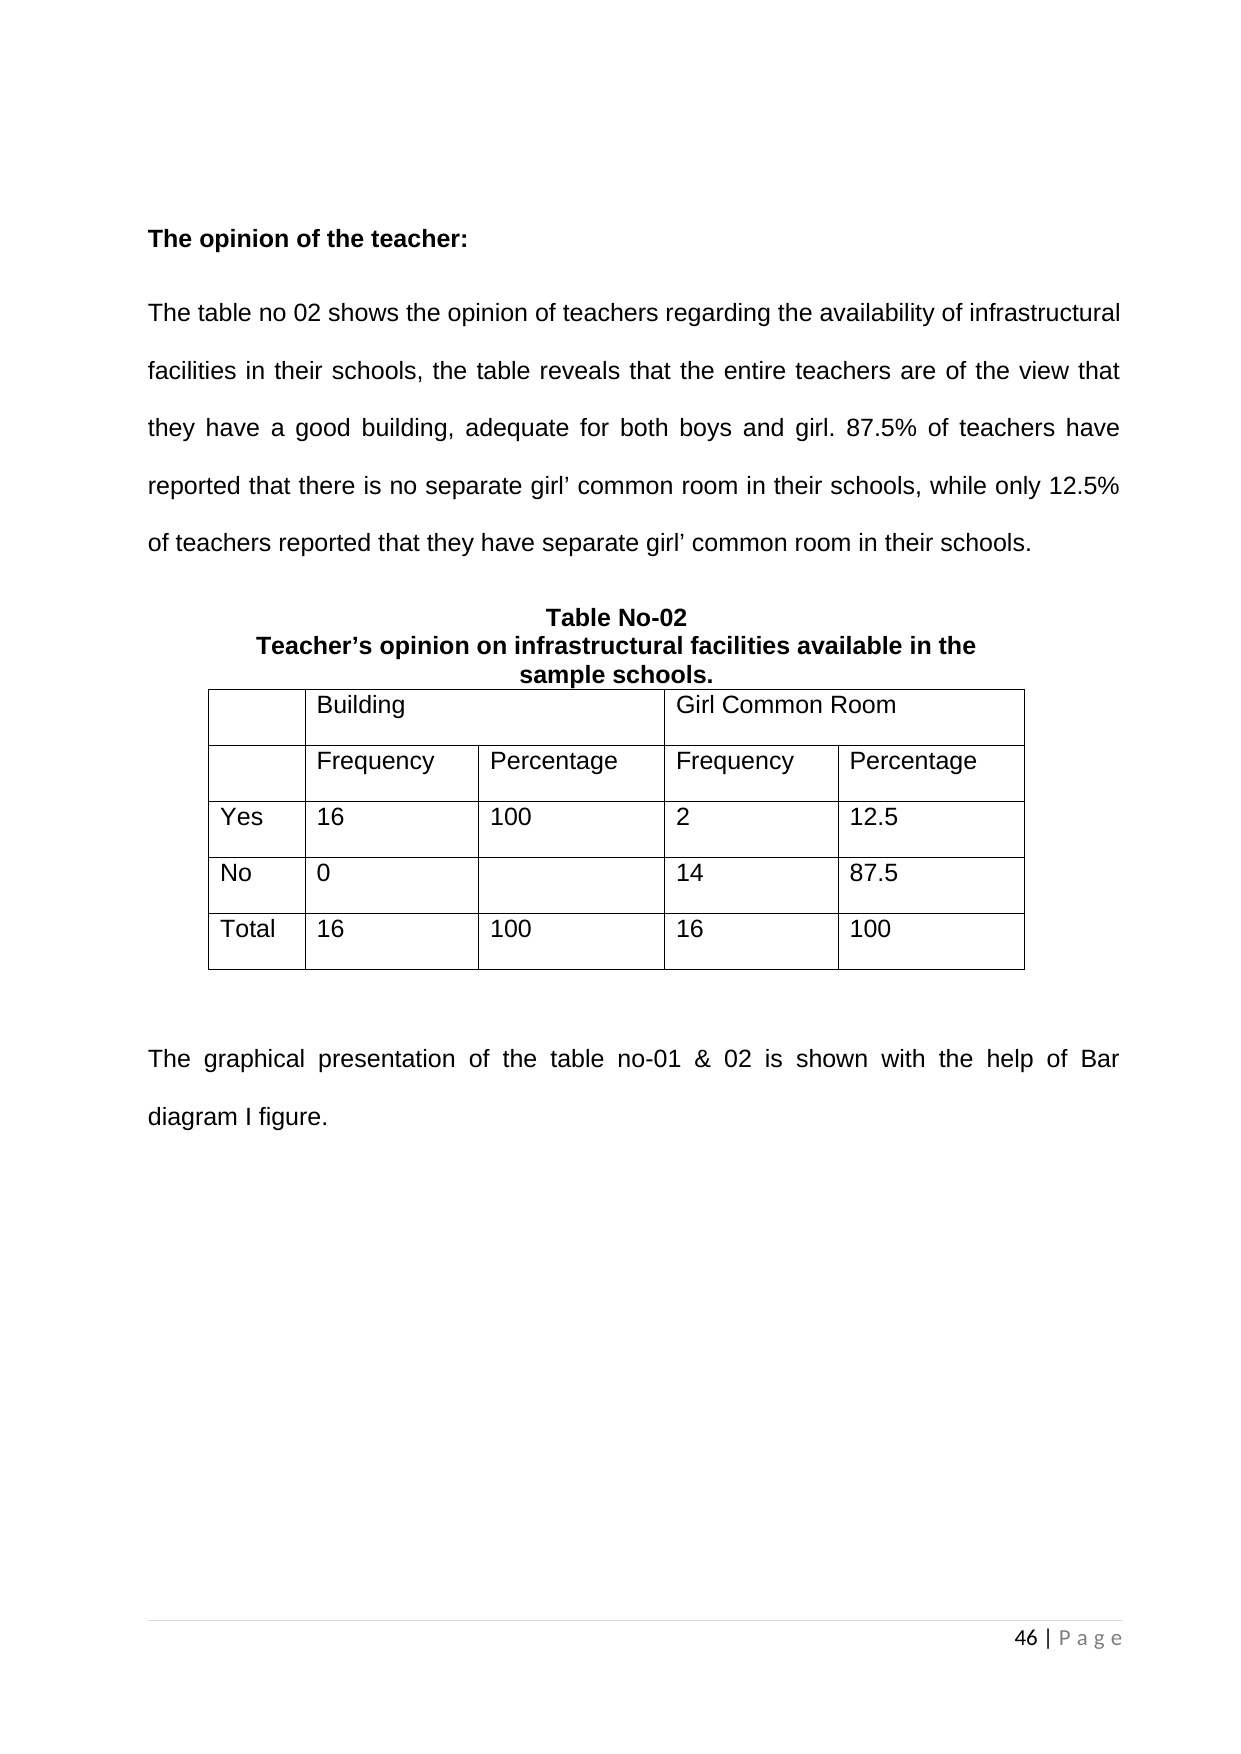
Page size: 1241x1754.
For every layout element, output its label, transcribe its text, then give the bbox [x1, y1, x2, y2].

table_cell [209, 746, 305, 801]
table_cell 16 [306, 914, 478, 969]
table_cell [209, 690, 305, 745]
text The opinion of the teacher: [148, 224, 1122, 253]
table_cell Building [306, 690, 664, 745]
table_cell 100 [479, 914, 664, 969]
table_cell 87.5 [839, 858, 1024, 913]
table_cell 2 [665, 802, 838, 857]
table_cell 12.5 [839, 802, 1024, 857]
table_cell [479, 858, 664, 913]
text The table no 02 shows the opinion of teachers regarding the availability of infrastructural facilities in their schools, the table reveals that the entire teachers are of the view that they have a good building, adequate for both boys and girl. 87.5% of teachers have reported that there is no separate girl’ common room in their schools, while only 12.5% of teachers reported that they have separate girl’ common room in their schools. [148, 298, 1122, 557]
table_cell 16 [306, 802, 478, 857]
table_cell Girl Common Room [665, 690, 1024, 745]
table_cell 0 [306, 858, 478, 913]
table_cell Yes [209, 802, 305, 857]
table_cell 100 [839, 914, 1024, 969]
table_cell 16 [665, 914, 838, 969]
table_header Table No-02 Teacher’s opinion on infrastructural facilities available in the sample schools. [209, 603, 1024, 689]
table_cell Percentage [839, 746, 1024, 801]
text The graphical presentation of the table no-01 & 02 is shown with the help of Bar diagram I figure. [148, 1044, 1122, 1130]
table_cell 100 [479, 802, 664, 857]
table_cell No [209, 858, 305, 913]
table_cell Frequency [665, 746, 838, 801]
table_cell 14 [665, 858, 838, 913]
table_cell Frequency [306, 746, 478, 801]
table_cell Percentage [479, 746, 664, 801]
table_cell Total [209, 914, 305, 969]
